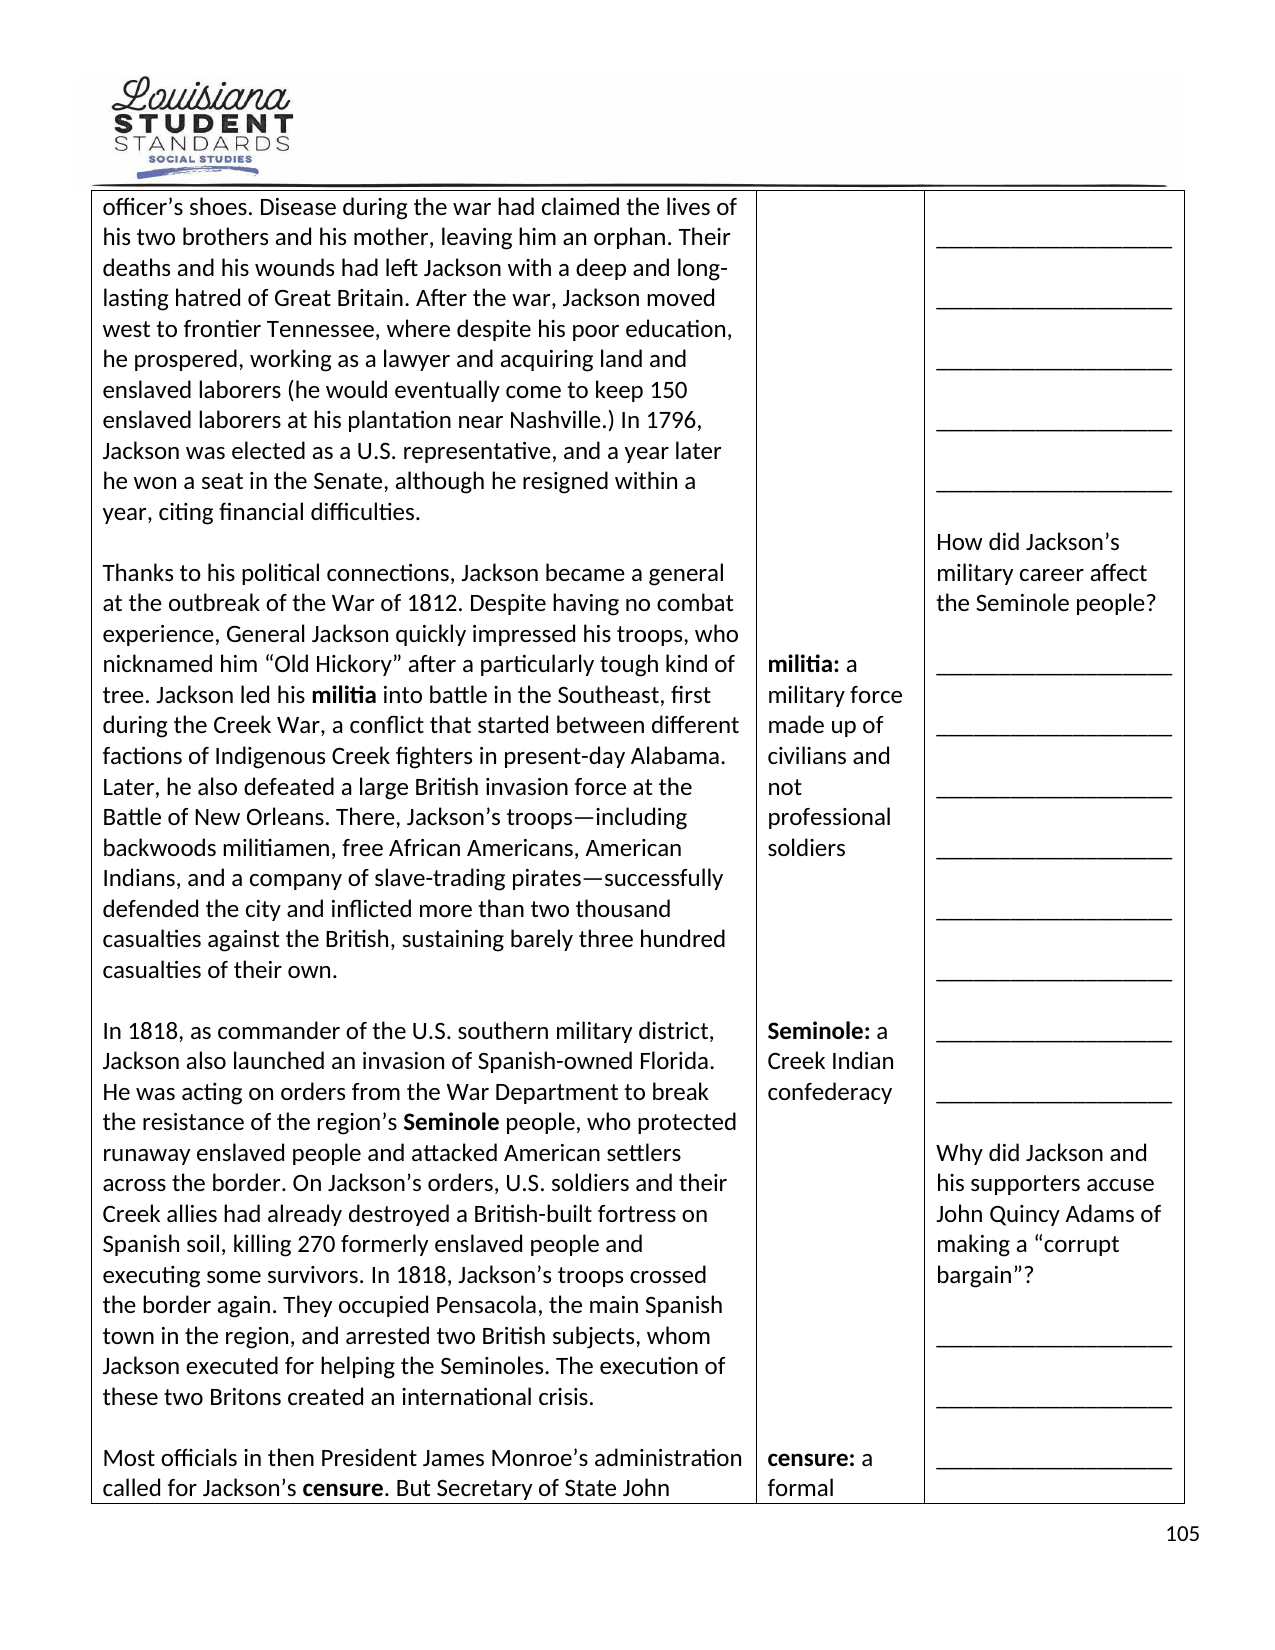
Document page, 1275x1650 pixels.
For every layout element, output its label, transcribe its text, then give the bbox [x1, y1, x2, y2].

picture [75, 75, 1186, 190]
